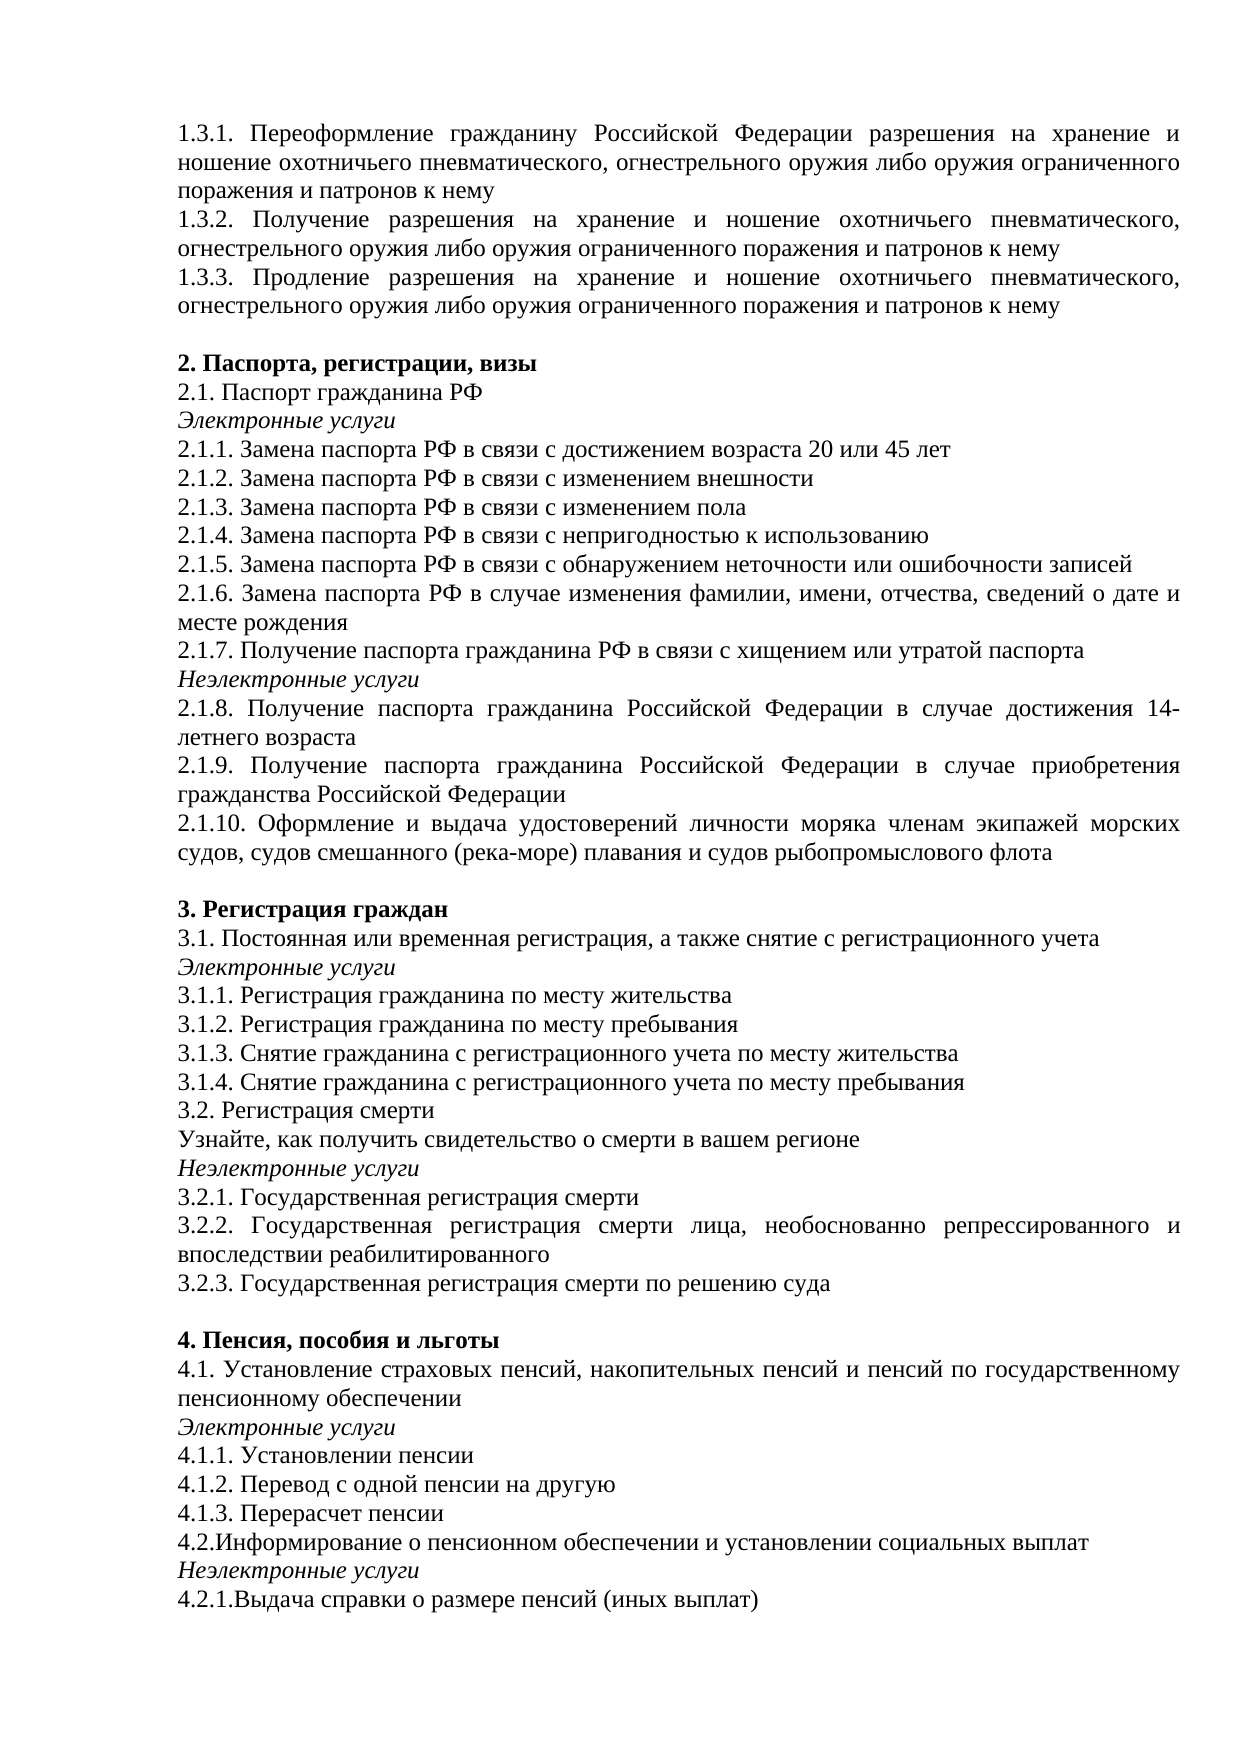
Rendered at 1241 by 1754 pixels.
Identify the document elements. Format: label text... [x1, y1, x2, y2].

text 4.1.2. Перевод с одной пенсии на другую [177, 1469, 1181, 1498]
text 2.1.2. Замена паспорта РФ в связи с изменением внешности [177, 463, 1181, 492]
text 2.1.4. Замена паспорта РФ в связи с непригодностью к использованию [177, 521, 1181, 549]
text Электронные услуги [177, 1412, 1181, 1441]
text 3.2.1. Государственная регистрация смерти [177, 1182, 1181, 1211]
text 3. Регистрация граждан [177, 894, 1181, 923]
text 2.1.8. Получение паспорта гражданина Российской Федерации в случае достижения 14-летнего возраста [177, 693, 1181, 751]
text 1.3.2. Получение разрешения на хранение и ношение охотничьего пневматического, огнестрельного оружия либо оружия ограниченного поражения и патронов к нему [177, 204, 1181, 262]
text 1.3.1. Переоформление гражданину Российской Федерации разрешения на хранение и ношение охотничьего пневматического, огнестрельного оружия либо оружия ограниченного поражения и патронов к нему [177, 118, 1181, 204]
text Узнайте, как получить свидетельство о смерти в вашем регионе [177, 1124, 1181, 1153]
text 2.1. Паспорт гражданина РФ [177, 377, 1181, 406]
text Электронные услуги [177, 952, 1181, 981]
text 3.2.3. Государственная регистрация смерти по решению суда [177, 1268, 1181, 1297]
text 4.2.Информирование о пенсионном обеспечении и установлении социальных выплат [177, 1527, 1181, 1556]
text Неэлектронные услуги [177, 1556, 1181, 1584]
text 2.1.1. Замена паспорта РФ в связи с достижением возраста 20 или 45 лет [177, 434, 1181, 463]
text 1.3.3. Продление разрешения на хранение и ношение охотничьего пневматического, огнестрельного оружия либо оружия ограниченного поражения и патронов к нему [177, 262, 1181, 319]
text 3.1.3. Снятие гражданина с регистрационного учета по месту жительства [177, 1038, 1181, 1067]
text 3.1. Постоянная или временная регистрация, а также снятие с регистрационного учета [177, 923, 1181, 952]
text 3.1.4. Снятие гражданина с регистрационного учета по месту пребывания [177, 1067, 1181, 1096]
text 2.1.7. Получение паспорта гражданина РФ в связи с хищением или утратой паспорта [177, 636, 1181, 664]
text 2.1.6. Замена паспорта РФ в случае изменения фамилии, имени, отчества, сведений о дате и месте рождения [177, 578, 1181, 636]
text 4.1.1. Установлении пенсии [177, 1441, 1181, 1469]
text Неэлектронные услуги [177, 1153, 1181, 1182]
text 4.1. Установление страховых пенсий, накопительных пенсий и пенсий по государственному пенсионному обеспечении [177, 1354, 1181, 1412]
text 3.1.2. Регистрация гражданина по месту пребывания [177, 1009, 1181, 1038]
text 3.1.1. Регистрация гражданина по месту жительства [177, 981, 1181, 1009]
text 4. Пенсия, пособия и льготы [177, 1326, 1181, 1354]
text 4.1.3. Перерасчет пенсии [177, 1498, 1181, 1527]
text 3.2.2. Государственная регистрация смерти лица, необоснованно репрессированного и впоследствии реабилитированного [177, 1211, 1181, 1268]
text 2.1.3. Замена паспорта РФ в связи с изменением пола [177, 492, 1181, 521]
text 2.1.10. Оформление и выдача удостоверений личности моряка членам экипажей морских судов, судов смешанного (река-море) плавания и судов рыбопромыслового флота [177, 808, 1181, 866]
text Электронные услуги [177, 406, 1181, 434]
text 2.1.9. Получение паспорта гражданина Российской Федерации в случае приобретения гражданства Российской Федерации [177, 751, 1181, 808]
text Неэлектронные услуги [177, 664, 1181, 693]
text 2. Паспорта, регистрации, визы [177, 348, 1181, 377]
text 2.1.5. Замена паспорта РФ в связи с обнаружением неточности или ошибочности записей [177, 549, 1181, 578]
text 3.2. Регистрация смерти [177, 1096, 1181, 1124]
text 4.2.1.Выдача справки о размере пенсий (иных выплат) [177, 1584, 1181, 1613]
